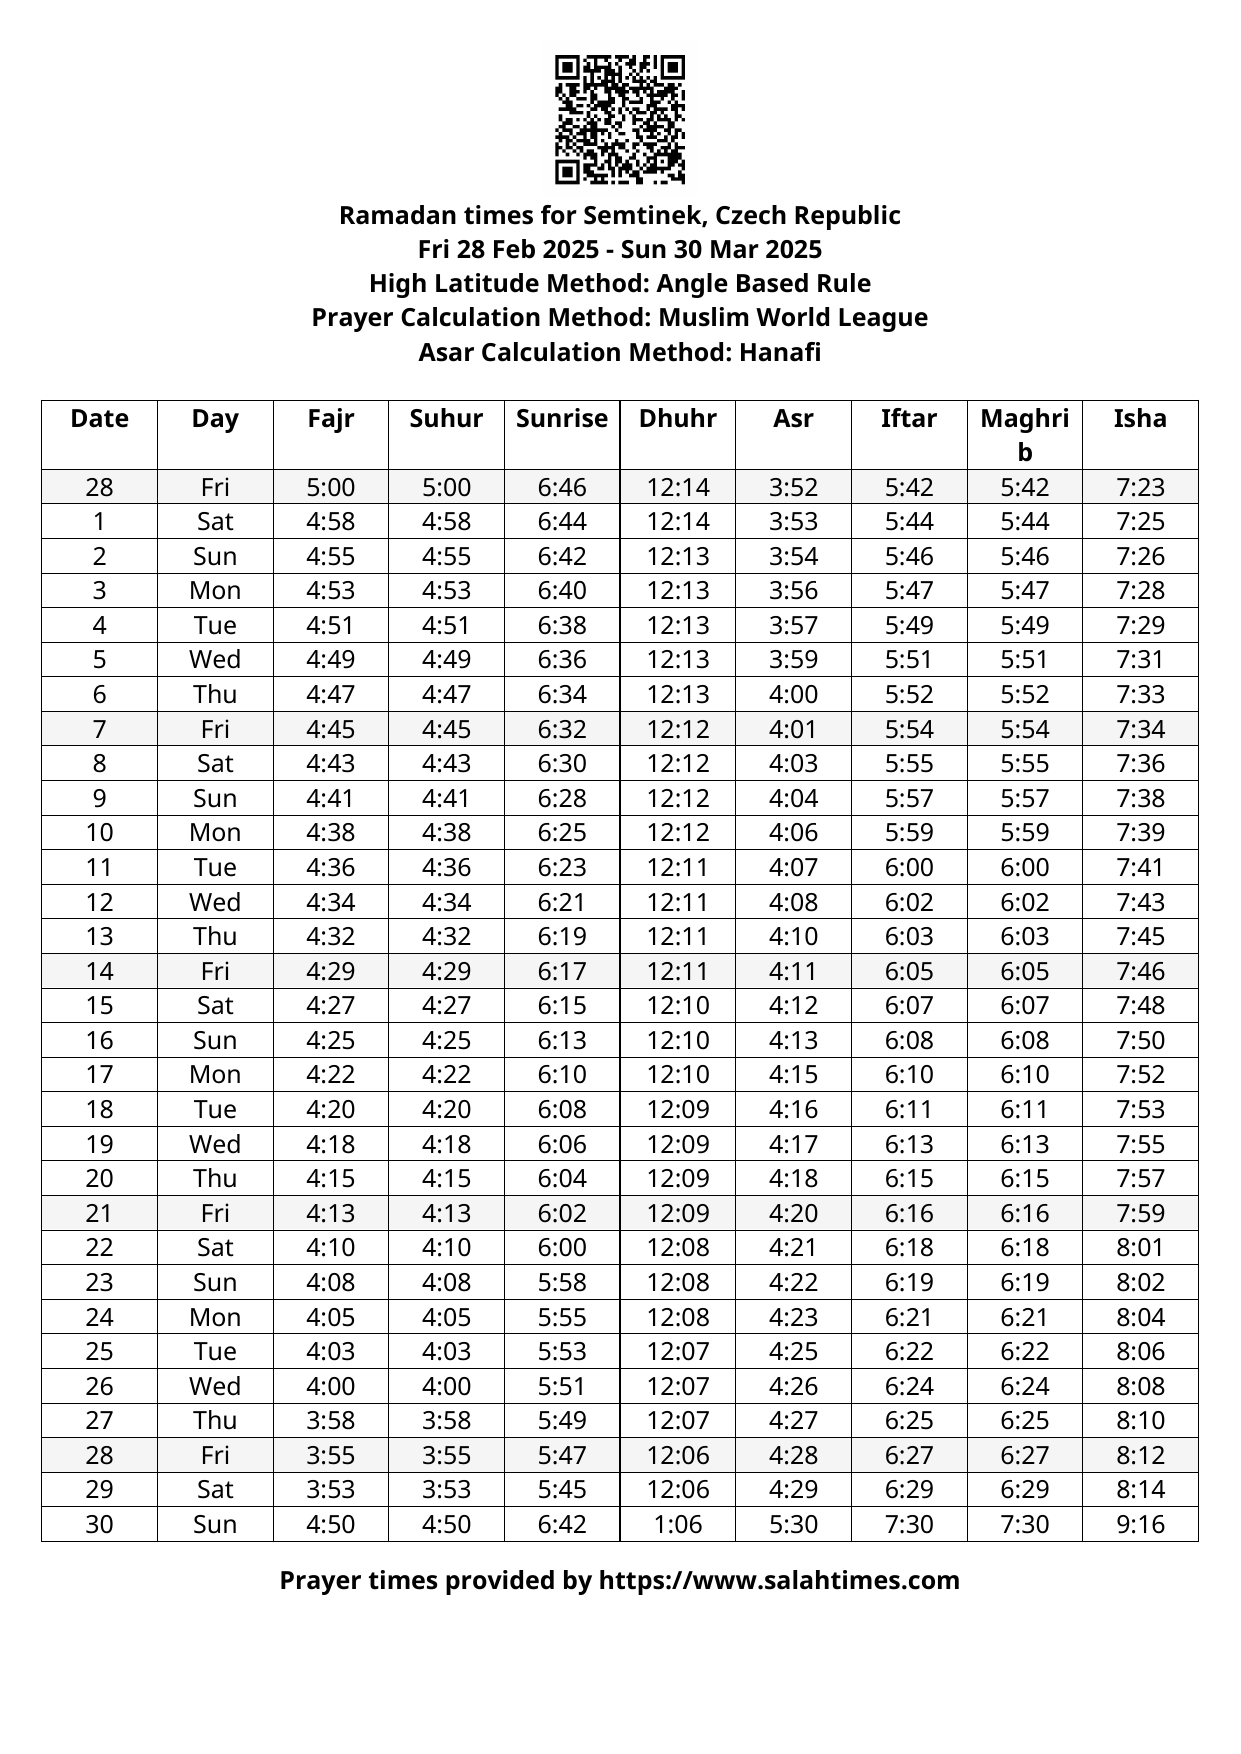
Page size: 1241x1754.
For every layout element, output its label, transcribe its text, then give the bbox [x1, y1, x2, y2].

table_cell 5:57 [968, 781, 1082, 814]
table_cell 8:12 [1083, 1438, 1198, 1472]
table_cell 4:13 [389, 1196, 504, 1229]
table_cell 12:07 [621, 1334, 735, 1368]
table_cell 6:36 [505, 643, 619, 676]
table_cell 26 [42, 1369, 157, 1402]
table_cell Sun [158, 1507, 273, 1541]
table_cell 6:22 [852, 1334, 967, 1368]
table_cell 5:58 [505, 1265, 619, 1299]
table_cell 12:09 [621, 1092, 735, 1126]
table_cell 8:02 [1083, 1265, 1198, 1299]
table_cell 6:16 [852, 1196, 967, 1229]
table_cell 4:20 [274, 1092, 388, 1126]
table_cell 7:50 [1083, 1023, 1198, 1057]
table_cell 3:56 [736, 574, 851, 607]
table_cell 6:10 [505, 1058, 619, 1091]
table_cell 6:08 [852, 1023, 967, 1057]
table_cell 3:58 [274, 1404, 388, 1437]
table_header Asr [736, 401, 851, 469]
table_cell 4:11 [736, 954, 851, 987]
table_cell 7:26 [1083, 539, 1198, 572]
table_cell 4:10 [389, 1231, 504, 1264]
table_cell 8:04 [1083, 1300, 1198, 1333]
table_cell 6:21 [505, 885, 619, 918]
table_cell 23 [42, 1265, 157, 1299]
table_cell 6:30 [505, 746, 619, 780]
table_cell 6:02 [505, 1196, 619, 1229]
table_cell 6:46 [505, 470, 619, 503]
table_cell 4:43 [389, 746, 504, 780]
table_cell 4:05 [274, 1300, 388, 1333]
table_cell Tue [158, 608, 273, 642]
table_cell 6:07 [852, 989, 967, 1022]
table_cell 4:22 [389, 1058, 504, 1091]
table_cell 4:04 [736, 781, 851, 814]
table_cell 6:00 [852, 850, 967, 884]
table_cell 4:08 [389, 1265, 504, 1299]
table_cell 6:16 [968, 1196, 1082, 1229]
table_cell 6:34 [505, 677, 619, 711]
table_cell 4:27 [274, 989, 388, 1022]
table_cell 4:55 [389, 539, 504, 572]
table_cell 5:52 [968, 677, 1082, 711]
table_cell 4:32 [389, 919, 504, 953]
table_cell 4:58 [389, 504, 504, 538]
table_cell 4:50 [389, 1507, 504, 1541]
table_cell 12:08 [621, 1300, 735, 1333]
table_cell 4:13 [736, 1023, 851, 1057]
table_cell 12:12 [621, 816, 735, 849]
table_cell 12:11 [621, 919, 735, 953]
table_cell 5:49 [505, 1404, 619, 1437]
text High Latitude Method: Angle Based Rule [42, 266, 1198, 300]
table_cell 5:52 [852, 677, 967, 711]
table_cell 6:03 [852, 919, 967, 953]
table_cell 4:12 [736, 989, 851, 1022]
table_cell Sat [158, 1231, 273, 1264]
table_cell 5:47 [505, 1438, 619, 1472]
table_cell Mon [158, 816, 273, 849]
table_cell 4:16 [736, 1092, 851, 1126]
table_cell 6:13 [968, 1127, 1082, 1160]
table_cell 6:22 [968, 1334, 1082, 1368]
table_cell Sat [158, 504, 273, 538]
table_cell Mon [158, 1300, 273, 1333]
table_cell 4:20 [736, 1196, 851, 1229]
table_cell 22 [42, 1231, 157, 1264]
table_cell 7:39 [1083, 816, 1198, 849]
table_cell Tue [158, 1092, 273, 1126]
table_cell 4:25 [274, 1023, 388, 1057]
table_cell 6:29 [852, 1473, 967, 1506]
table_cell 15 [42, 989, 157, 1022]
table_cell 30 [42, 1507, 157, 1541]
table_cell 5:00 [274, 470, 388, 503]
table_cell 5:55 [852, 746, 967, 780]
table_cell 4:38 [389, 816, 504, 849]
table_cell 12:10 [621, 989, 735, 1022]
table_cell 4:53 [274, 574, 388, 607]
table_cell 4:03 [274, 1334, 388, 1368]
table_cell 3:55 [274, 1438, 388, 1472]
table_cell 12:12 [621, 781, 735, 814]
table_cell 7 [42, 712, 157, 745]
table_cell 12:13 [621, 677, 735, 711]
table_cell 7:23 [1083, 470, 1198, 503]
table_cell 21 [42, 1196, 157, 1229]
table_cell 12 [42, 885, 157, 918]
table_cell 6:06 [505, 1127, 619, 1160]
table_cell Fri [158, 1196, 273, 1229]
table_cell 5:45 [505, 1473, 619, 1506]
table_cell 12:09 [621, 1196, 735, 1229]
table_cell 4:49 [274, 643, 388, 676]
table_cell 6:08 [968, 1023, 1082, 1057]
table_cell Tue [158, 850, 273, 884]
table_cell 18 [42, 1092, 157, 1126]
table_cell 5:30 [736, 1507, 851, 1541]
table_cell 4:43 [274, 746, 388, 780]
table_cell Mon [158, 574, 273, 607]
table_cell 5:44 [968, 504, 1082, 538]
table_cell 29 [42, 1473, 157, 1506]
table_cell 12:14 [621, 504, 735, 538]
table_cell 7:29 [1083, 608, 1198, 642]
table_cell 4:15 [736, 1058, 851, 1091]
table_cell 6:25 [968, 1404, 1082, 1437]
table_cell Thu [158, 677, 273, 711]
table_header Date [42, 401, 157, 469]
table_cell 12:10 [621, 1058, 735, 1091]
table_cell Thu [158, 1404, 273, 1437]
table_cell 24 [42, 1300, 157, 1333]
table_cell Wed [158, 1127, 273, 1160]
table_cell 7:46 [1083, 954, 1198, 987]
table_cell 12:09 [621, 1127, 735, 1160]
table_cell 4:00 [389, 1369, 504, 1402]
table_cell Wed [158, 643, 273, 676]
table_cell 6:05 [968, 954, 1082, 987]
table_cell 5:42 [968, 470, 1082, 503]
table_cell 4:08 [736, 885, 851, 918]
table_cell 4:18 [389, 1127, 504, 1160]
table_cell 6:21 [852, 1300, 967, 1333]
table_cell 6:40 [505, 574, 619, 607]
table_cell 5:46 [968, 539, 1082, 572]
table_cell 12:13 [621, 574, 735, 607]
table_cell Fri [158, 470, 273, 503]
table_header Isha [1083, 401, 1198, 469]
table_cell 5:54 [968, 712, 1082, 745]
table_cell 4:27 [736, 1404, 851, 1437]
text Prayer times provided by https://www.salahtimes.com [42, 1563, 1198, 1597]
table_cell 12:11 [621, 954, 735, 987]
table_cell 4:10 [736, 919, 851, 953]
table_cell 1 [42, 504, 157, 538]
table_cell 6:19 [968, 1265, 1082, 1299]
table_cell 3:53 [274, 1473, 388, 1506]
table_cell 6:07 [968, 989, 1082, 1022]
table_cell 8:14 [1083, 1473, 1198, 1506]
table_cell 4:29 [274, 954, 388, 987]
table_cell 6:00 [968, 850, 1082, 884]
table_cell Sat [158, 746, 273, 780]
table_cell 3:59 [736, 643, 851, 676]
table_cell 4:47 [389, 677, 504, 711]
table_header Dhuhr [621, 401, 735, 469]
table_cell Sat [158, 1473, 273, 1506]
table_cell 25 [42, 1334, 157, 1368]
table_cell 12:12 [621, 712, 735, 745]
table_cell 6:21 [968, 1300, 1082, 1333]
table_cell 7:38 [1083, 781, 1198, 814]
table_cell Thu [158, 1161, 273, 1195]
table_cell Wed [158, 885, 273, 918]
table_cell 12:10 [621, 1023, 735, 1057]
table_cell 13 [42, 919, 157, 953]
table_cell 4:45 [274, 712, 388, 745]
table_cell 5:51 [968, 643, 1082, 676]
table_cell 17 [42, 1058, 157, 1091]
table_cell 4:50 [274, 1507, 388, 1541]
table_cell 4:27 [389, 989, 504, 1022]
table_cell 6:25 [852, 1404, 967, 1437]
table_cell 7:55 [1083, 1127, 1198, 1160]
table_cell 4:34 [274, 885, 388, 918]
table_cell 5:00 [389, 470, 504, 503]
table_cell 7:59 [1083, 1196, 1198, 1229]
table_cell 4:00 [736, 677, 851, 711]
table_cell 4:15 [274, 1161, 388, 1195]
table_cell Sun [158, 539, 273, 572]
table_cell Sat [158, 989, 273, 1022]
table_cell 4:25 [736, 1334, 851, 1368]
table_cell 4 [42, 608, 157, 642]
table_cell 5:51 [505, 1369, 619, 1402]
table_cell 4:01 [736, 712, 851, 745]
table_cell 5:51 [852, 643, 967, 676]
table_cell 4:41 [389, 781, 504, 814]
table_cell 4:21 [736, 1231, 851, 1264]
table_cell 6:27 [968, 1438, 1082, 1472]
table_cell 4:00 [274, 1369, 388, 1402]
table_cell 4:10 [274, 1231, 388, 1264]
table_cell 4:41 [274, 781, 388, 814]
table_cell 4:06 [736, 816, 851, 849]
table_cell 6:05 [852, 954, 967, 987]
table_cell 7:30 [852, 1507, 967, 1541]
table_cell 7:53 [1083, 1092, 1198, 1126]
text Asar Calculation Method: Hanafi [42, 334, 1198, 368]
table_cell 4:08 [274, 1265, 388, 1299]
table_cell 6:08 [505, 1092, 619, 1126]
table_cell 4:07 [736, 850, 851, 884]
table_cell 5:54 [852, 712, 967, 745]
table_cell 6:38 [505, 608, 619, 642]
table_cell 4:13 [274, 1196, 388, 1229]
table_cell 4:36 [389, 850, 504, 884]
table_cell 10 [42, 816, 157, 849]
table_cell 4:15 [389, 1161, 504, 1195]
table_cell 8:08 [1083, 1369, 1198, 1402]
table_header Day [158, 401, 273, 469]
table_cell 14 [42, 954, 157, 987]
table_cell 5:46 [852, 539, 967, 572]
table_cell 2 [42, 539, 157, 572]
table_header Sunrise [505, 401, 619, 469]
table_cell 12:11 [621, 850, 735, 884]
table_cell 7:25 [1083, 504, 1198, 538]
table_cell 12:13 [621, 608, 735, 642]
table_cell 4:20 [389, 1092, 504, 1126]
table_cell 5:59 [852, 816, 967, 849]
table_cell 6:10 [968, 1058, 1082, 1091]
table_cell 12:08 [621, 1265, 735, 1299]
table_cell 4:29 [736, 1473, 851, 1506]
table_cell 6:15 [505, 989, 619, 1022]
picture [542, 41, 699, 198]
table_cell 6:03 [968, 919, 1082, 953]
table_cell 6:42 [505, 539, 619, 572]
table_cell 6:02 [968, 885, 1082, 918]
table_cell 12:08 [621, 1231, 735, 1264]
table_cell Sun [158, 781, 273, 814]
table_cell 7:28 [1083, 574, 1198, 607]
table_cell 7:57 [1083, 1161, 1198, 1195]
table_cell 12:13 [621, 539, 735, 572]
table_cell 5:44 [852, 504, 967, 538]
table_cell 6:28 [505, 781, 619, 814]
table_cell 7:31 [1083, 643, 1198, 676]
table_cell 6:18 [852, 1231, 967, 1264]
table_cell Mon [158, 1058, 273, 1091]
table_cell 8:06 [1083, 1334, 1198, 1368]
table_cell 5:42 [852, 470, 967, 503]
table_cell 5:55 [968, 746, 1082, 780]
table_cell 4:32 [274, 919, 388, 953]
table_cell 27 [42, 1404, 157, 1437]
table_cell 7:43 [1083, 885, 1198, 918]
table_cell 7:34 [1083, 712, 1198, 745]
table_cell Sun [158, 1023, 273, 1057]
table_cell 6:15 [852, 1161, 967, 1195]
table_cell 3:53 [736, 504, 851, 538]
text Fri 28 Feb 2025 - Sun 30 Mar 2025 [42, 232, 1198, 266]
table_cell 6:29 [968, 1473, 1082, 1506]
table_cell 4:22 [274, 1058, 388, 1091]
table_cell 6:44 [505, 504, 619, 538]
table_cell 3:55 [389, 1438, 504, 1472]
table_cell 6:23 [505, 850, 619, 884]
table_cell Fri [158, 954, 273, 987]
table_cell 6:04 [505, 1161, 619, 1195]
table_cell 6:00 [505, 1231, 619, 1264]
table_cell 6:24 [968, 1369, 1082, 1402]
table_cell 11 [42, 850, 157, 884]
table_cell 4:26 [736, 1369, 851, 1402]
table_cell 4:18 [736, 1161, 851, 1195]
table_cell 6:13 [852, 1127, 967, 1160]
table_cell 9 [42, 781, 157, 814]
table_cell 6:42 [505, 1507, 619, 1541]
table_cell 19 [42, 1127, 157, 1160]
table_cell 6:02 [852, 885, 967, 918]
table_cell 7:36 [1083, 746, 1198, 780]
table_header Iftar [852, 401, 967, 469]
table_cell Sun [158, 1265, 273, 1299]
table_cell 12:12 [621, 746, 735, 780]
table_cell 6:24 [852, 1369, 967, 1402]
table_cell 7:48 [1083, 989, 1198, 1022]
table_cell 28 [42, 470, 157, 503]
table_cell 12:13 [621, 643, 735, 676]
table_cell 5 [42, 643, 157, 676]
table_cell 4:05 [389, 1300, 504, 1333]
table_cell 6:15 [968, 1161, 1082, 1195]
table_cell 4:53 [389, 574, 504, 607]
table_cell 4:17 [736, 1127, 851, 1160]
table_cell 8:10 [1083, 1404, 1198, 1437]
table_cell 8:01 [1083, 1231, 1198, 1264]
table_cell 4:51 [274, 608, 388, 642]
table_cell 7:45 [1083, 919, 1198, 953]
table_cell 5:59 [968, 816, 1082, 849]
table_cell 4:38 [274, 816, 388, 849]
table_cell 12:06 [621, 1438, 735, 1472]
table_cell 5:53 [505, 1334, 619, 1368]
table_cell 5:49 [968, 608, 1082, 642]
table_cell 1:06 [621, 1507, 735, 1541]
table_cell 5:47 [852, 574, 967, 607]
table_cell 16 [42, 1023, 157, 1057]
table_cell 6:10 [852, 1058, 967, 1091]
table_header Suhur [389, 401, 504, 469]
table_cell 12:06 [621, 1473, 735, 1506]
table_cell 7:33 [1083, 677, 1198, 711]
table_cell 5:57 [852, 781, 967, 814]
table_cell 5:47 [968, 574, 1082, 607]
table_cell 6:17 [505, 954, 619, 987]
table_cell 6:11 [968, 1092, 1082, 1126]
table_cell 12:09 [621, 1161, 735, 1195]
table_cell 12:14 [621, 470, 735, 503]
table_cell Fri [158, 712, 273, 745]
table_cell 6:18 [968, 1231, 1082, 1264]
table_cell 6 [42, 677, 157, 711]
table_cell 7:52 [1083, 1058, 1198, 1091]
table_cell 4:47 [274, 677, 388, 711]
table_cell 12:07 [621, 1404, 735, 1437]
table_cell 6:19 [505, 919, 619, 953]
table_cell 4:25 [389, 1023, 504, 1057]
table_cell 28 [42, 1438, 157, 1472]
table_cell 20 [42, 1161, 157, 1195]
table_cell 6:25 [505, 816, 619, 849]
table_cell 4:34 [389, 885, 504, 918]
table_cell 12:07 [621, 1369, 735, 1402]
table_cell 5:49 [852, 608, 967, 642]
table_header Maghrib [968, 401, 1082, 469]
table_cell 3:54 [736, 539, 851, 572]
table_cell 3:52 [736, 470, 851, 503]
table_cell 4:49 [389, 643, 504, 676]
table_cell 4:29 [389, 954, 504, 987]
table_cell 9:16 [1083, 1507, 1198, 1541]
table_cell 4:03 [389, 1334, 504, 1368]
table_cell 4:58 [274, 504, 388, 538]
table_cell 6:13 [505, 1023, 619, 1057]
table_cell 7:30 [968, 1507, 1082, 1541]
table_cell Tue [158, 1334, 273, 1368]
table_cell 4:36 [274, 850, 388, 884]
table_header Fajr [274, 401, 388, 469]
table_cell 6:32 [505, 712, 619, 745]
table_cell 3:57 [736, 608, 851, 642]
table_cell 3:58 [389, 1404, 504, 1437]
table_cell 12:11 [621, 885, 735, 918]
text Prayer Calculation Method: Muslim World League [42, 300, 1198, 334]
table_cell 6:27 [852, 1438, 967, 1472]
table_cell 3:53 [389, 1473, 504, 1506]
table_cell Wed [158, 1369, 273, 1402]
table_cell 4:55 [274, 539, 388, 572]
table_cell Thu [158, 919, 273, 953]
table_cell 7:41 [1083, 850, 1198, 884]
table_cell 4:22 [736, 1265, 851, 1299]
table_cell 4:45 [389, 712, 504, 745]
table_cell Fri [158, 1438, 273, 1472]
table_cell 3 [42, 574, 157, 607]
table_cell 4:23 [736, 1300, 851, 1333]
text Ramadan times for Semtinek, Czech Republic [42, 198, 1198, 232]
table_cell 5:55 [505, 1300, 619, 1333]
table_cell 4:03 [736, 746, 851, 780]
table_cell 4:51 [389, 608, 504, 642]
table_cell 4:28 [736, 1438, 851, 1472]
table_cell 6:11 [852, 1092, 967, 1126]
table_cell 4:18 [274, 1127, 388, 1160]
table_cell 6:19 [852, 1265, 967, 1299]
table_cell 8 [42, 746, 157, 780]
